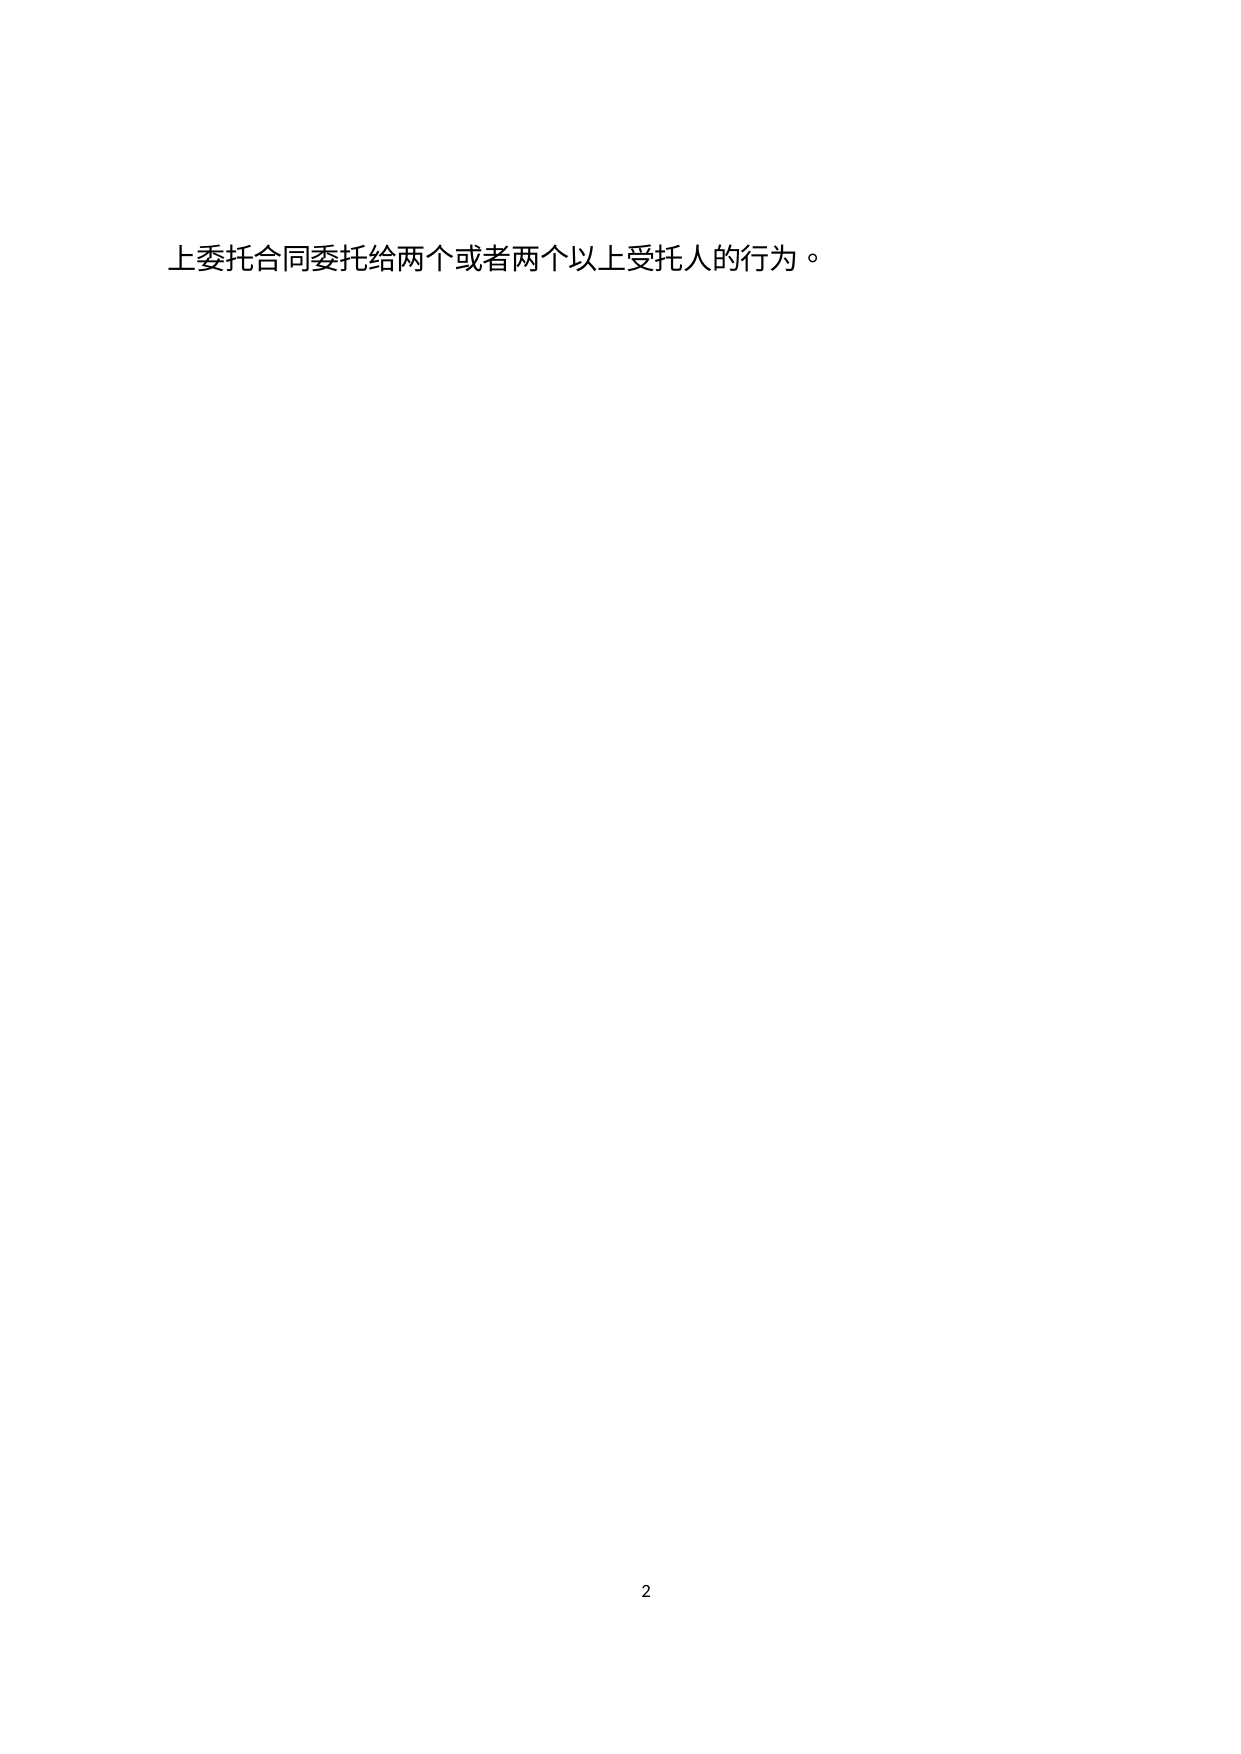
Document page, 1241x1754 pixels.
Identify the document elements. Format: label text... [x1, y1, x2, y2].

text 上委托合同委托给两个或者两个以上受托人的行为。 [167, 240, 1054, 277]
